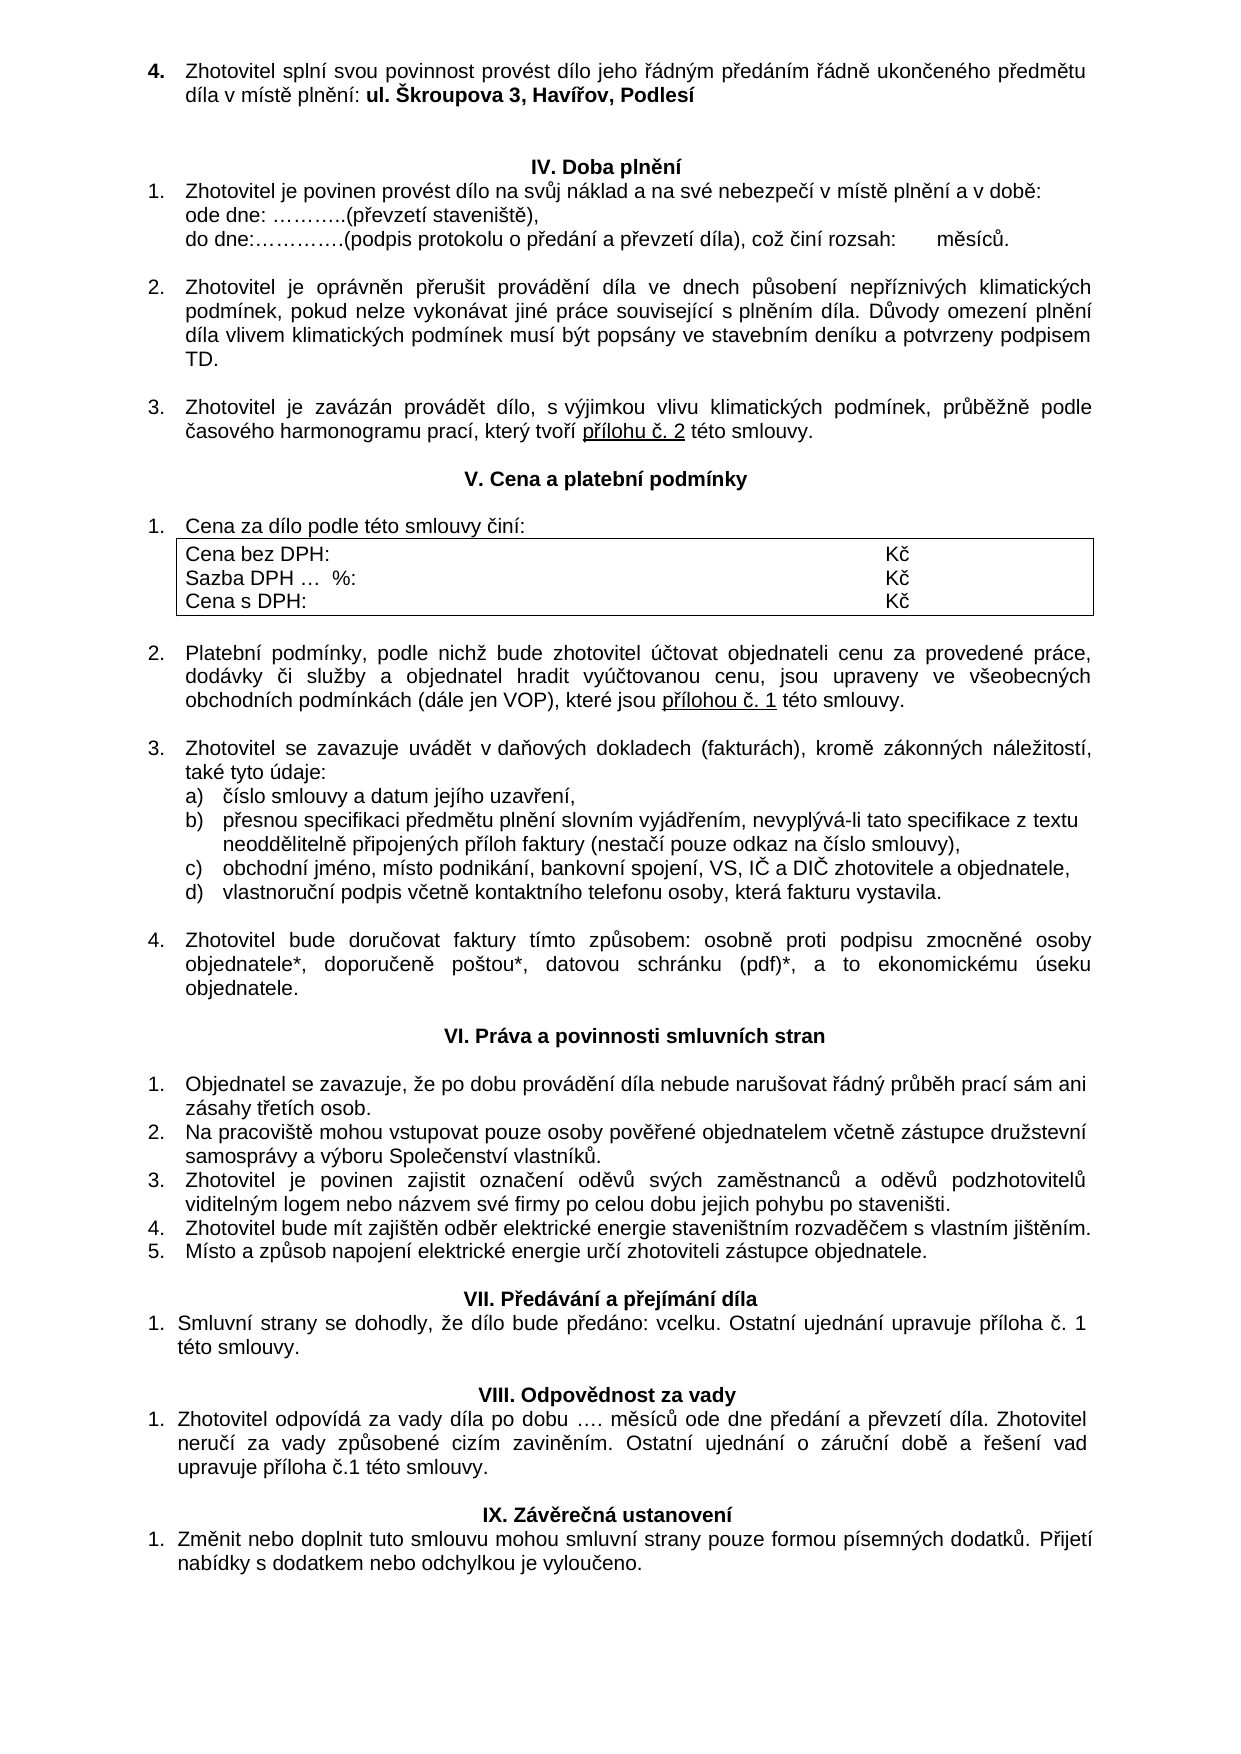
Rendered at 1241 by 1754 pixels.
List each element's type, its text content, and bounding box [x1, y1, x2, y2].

text neoddělitelně připojených příloh faktury (nestačí pouze odkaz na číslo smlouvy), [223, 832, 1093, 856]
text do dne:………….(podpis protokolu o předání a převzetí díla), což činí rozsah: měsíců. [185, 227, 1093, 251]
text VIII. Odpovědnost za vady [148, 1383, 1067, 1407]
text V. Cena a platební podmínky [145, 466, 1067, 490]
list Zhotovitel se zavazuje uvádět v daňových dokladech (fakturách), kromě zákonných náležitostí, také tyto údaje: [148, 736, 1093, 784]
list Zhotovitel odpovídá za vady díla po dobu …. měsíců ode dne předání a převzetí díla. Zhotovitel neručí za vady způsobené cizím zaviněním. Ostatní ujednání o záruční době a řešení vad upravuje příloha č.1 této smlouvy. [148, 1407, 1088, 1479]
list vlastnoruční podpis včetně kontaktního telefonu osoby, která fakturu vystavila. [185, 880, 1093, 904]
list Platební podmínky, podle nichž bude zhotovitel účtovat objednateli cenu za provedené práce, dodávky či služby a objednatel hradit vyúčtovanou cenu, jsou upraveny ve všeobecných obchodních podmínkách (dále jen VOP), které jsou přílohou č. 1 této smlouvy. [148, 640, 1093, 712]
list Změnit nebo doplnit tuto smlouvu mohou smluvní strany pouze formou písemných dodatků. Přijetí nabídky s dodatkem nebo odchylkou je vyloučeno. [148, 1527, 1093, 1575]
list Cena za dílo podle této smlouvy činí: [148, 514, 1093, 538]
list Zhotovitel je zavázán provádět dílo, s výjimkou vlivu klimatických podmínek, průběžně podle časového harmonogramu prací, který tvoří přílohu č. 2 této smlouvy. [148, 394, 1093, 442]
list Zhotovitel je oprávněn přerušit provádění díla ve dnech působení nepříznivých klimatických podmínek, pokud nelze vykonávat jiné práce související s plněním díla. Důvody omezení plnění díla vlivem klimatických podmínek musí být popsány ve stavebním deníku a potvrzeny podpisem TD. [148, 275, 1093, 371]
list Na pracoviště mohou vstupovat pouze osoby pověřené objednatelem včetně zástupce družstevní samosprávy a výboru Společenství vlastníků. [148, 1119, 1087, 1167]
list číslo smlouvy a datum jejího uzavření, [185, 784, 1093, 808]
list Objednatel se zavazuje, že po dobu provádění díla nebude narušovat řádný průběh prací sám ani zásahy třetích osob. [148, 1072, 1087, 1119]
list Smluvní strany se dohodly, že dílo bude předáno: vcelku. Ostatní ujednání upravuje příloha č. 1 této smlouvy. [148, 1311, 1088, 1359]
text Cena bez DPH: Kč [177, 539, 1093, 562]
list Zhotovitel bude doručovat faktury tímto způsobem: osobně proti podpisu zmocněné osoby objednatele*, doporučeně poštou*, datovou schránku (pdf)*, a to ekonomickému úseku objednatele. [148, 928, 1093, 1000]
list obchodní jméno, místo podnikání, bankovní spojení, VS, IČ a DIČ zhotovitele a objednatele, [185, 856, 1093, 880]
text VI. Práva a povinnosti smluvních stran [145, 1024, 1067, 1048]
text IX. Závěrečná ustanovení [148, 1503, 1067, 1527]
text ode dne: ………..(převzetí staveniště), [185, 203, 1093, 227]
text VII. Předávání a přejímání díla [221, 1287, 1067, 1311]
list Místo a způsob napojení elektrické energie určí zhotoviteli zástupce objednatele. [148, 1239, 1093, 1263]
list Zhotovitel bude mít zajištěn odběr elektrické energie staveništním rozvaděčem s vlastním jištěním. [148, 1215, 1093, 1239]
list Zhotovitel je povinen zajistit označení oděvů svých zaměstnanců a oděvů podzhotovitelů viditelným logem nebo názvem své firmy po celou dobu jejich pohybu po staveništi. [148, 1167, 1087, 1215]
list Zhotovitel splní svou povinnost provést dílo jeho řádným předáním řádně ukončeného předmětu díla v místě plnění: ul. Škroupova 3, Havířov, Podlesí [148, 59, 1087, 107]
text Sazba DPH … %: Kč [177, 562, 1093, 586]
list Zhotovitel je povinen provést dílo na svůj náklad a na své nebezpečí v místě plnění a v době: [148, 179, 1093, 203]
text IV. Doba plnění [145, 155, 1067, 179]
list přesnou specifikaci předmětu plnění slovním vyjádřením, nevyplývá-li tato specifikace z textu [185, 808, 1093, 832]
text Cena s DPH: Kč [177, 586, 1093, 615]
